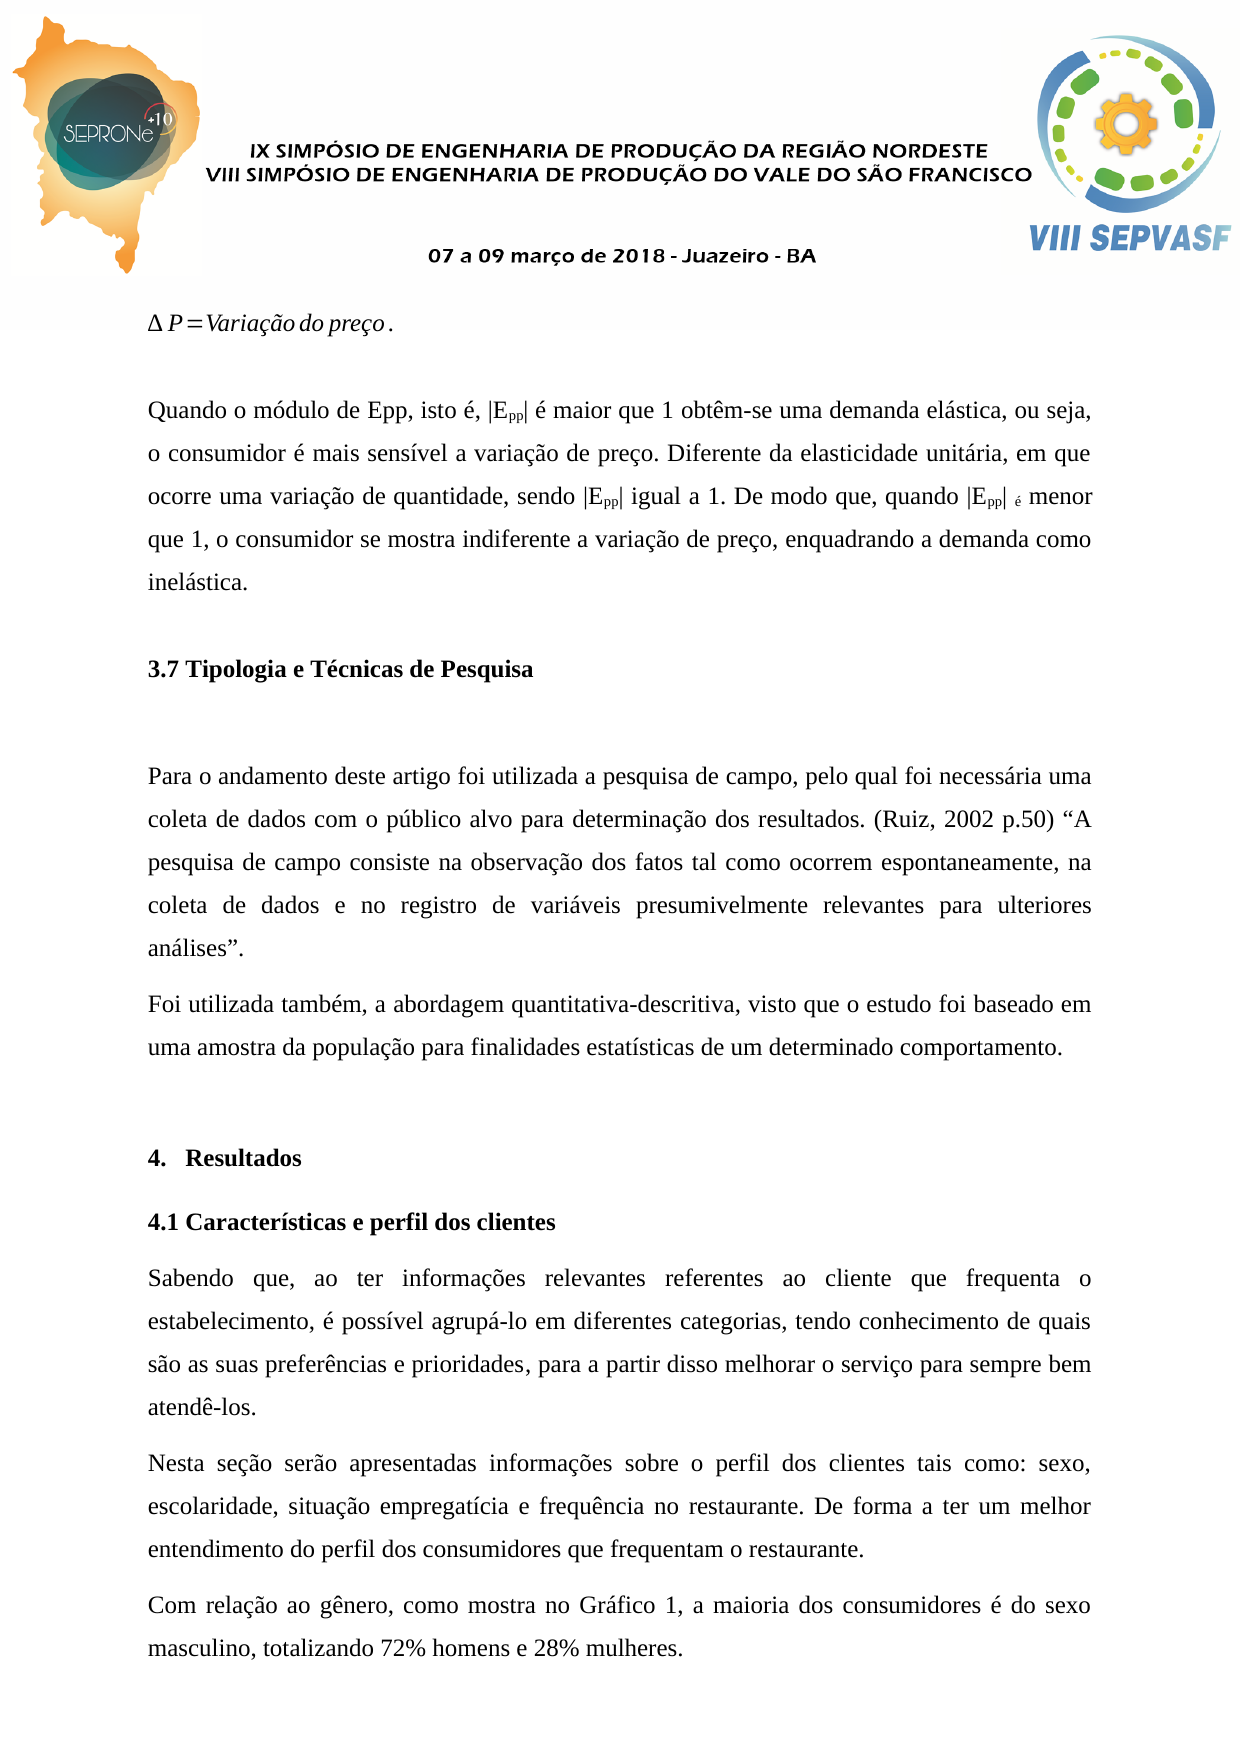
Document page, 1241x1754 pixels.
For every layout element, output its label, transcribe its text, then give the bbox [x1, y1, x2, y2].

list Tipologia e Técnicas de Pesquisa [148, 654, 1092, 682]
list Resultados [148, 1143, 1092, 1172]
text Para o andamento deste artigo foi utilizada a pesquisa de campo, pelo qual foi necessária uma coleta de dados com o público alvo para determinação dos resultados. (Ruiz, 2002 p.50) “A pesquisa de campo consiste na observação dos fatos tal como ocorrem espontaneamente, na coleta de dados e no registro de variáveis presumivelmente relevantes para ulteriores análises”. [148, 761, 1092, 962]
picture [173, 316, 179, 323]
picture [375, 320, 382, 330]
picture [0, 0, 1241, 330]
picture [149, 318, 159, 330]
picture [285, 320, 292, 330]
text 4.1 Características e perfil dos clientes [148, 1207, 1092, 1236]
picture [314, 320, 321, 330]
text Com relação ao gênero, como mostra no Gráfico 1, a maioria dos consumidores é do sexo masculino, totalizando 72% homens e 28% mulheres. [148, 1590, 1092, 1662]
text Sabendo que, ao ter informações relevantes referentes ao cliente que frequenta o estabelecimento, é possível agrupá-lo em diferentes categorias, tendo conhecimento de quais são as suas preferências e prioridades, para a partir disso melhorar o serviço para sempre bem atendê-los. [148, 1263, 1092, 1421]
text Foi utilizada também, a abordagem quantitativa-descritiva, visto que o estudo foi baseado em uma amostra da população para finalidades estatísticas de um determinado comportamento. [148, 989, 1092, 1061]
list Quando o módulo de Epp, isto é, |Epp| é maior que 1 obtêm-se uma demanda elástica, ou seja, o consumidor é mais sensível a variação de preço. Diferente da elasticidade unitária, em que ocorre uma variação de quantidade, sendo |Epp| igual a 1. De modo que, quando |Epp| é menor que 1, o consumidor se mostra indiferente a variação de preço, enquadrando a demanda como inelástica. [148, 395, 1092, 596]
text Nesta seção serão apresentadas informações sobre o perfil dos clientes tais como: sexo, escolaridade, situação empregatícia e frequência no restaurante. De forma a ter um melhor entendimento do perfil dos consumidores que frequentam o restaurante. [148, 1448, 1092, 1563]
